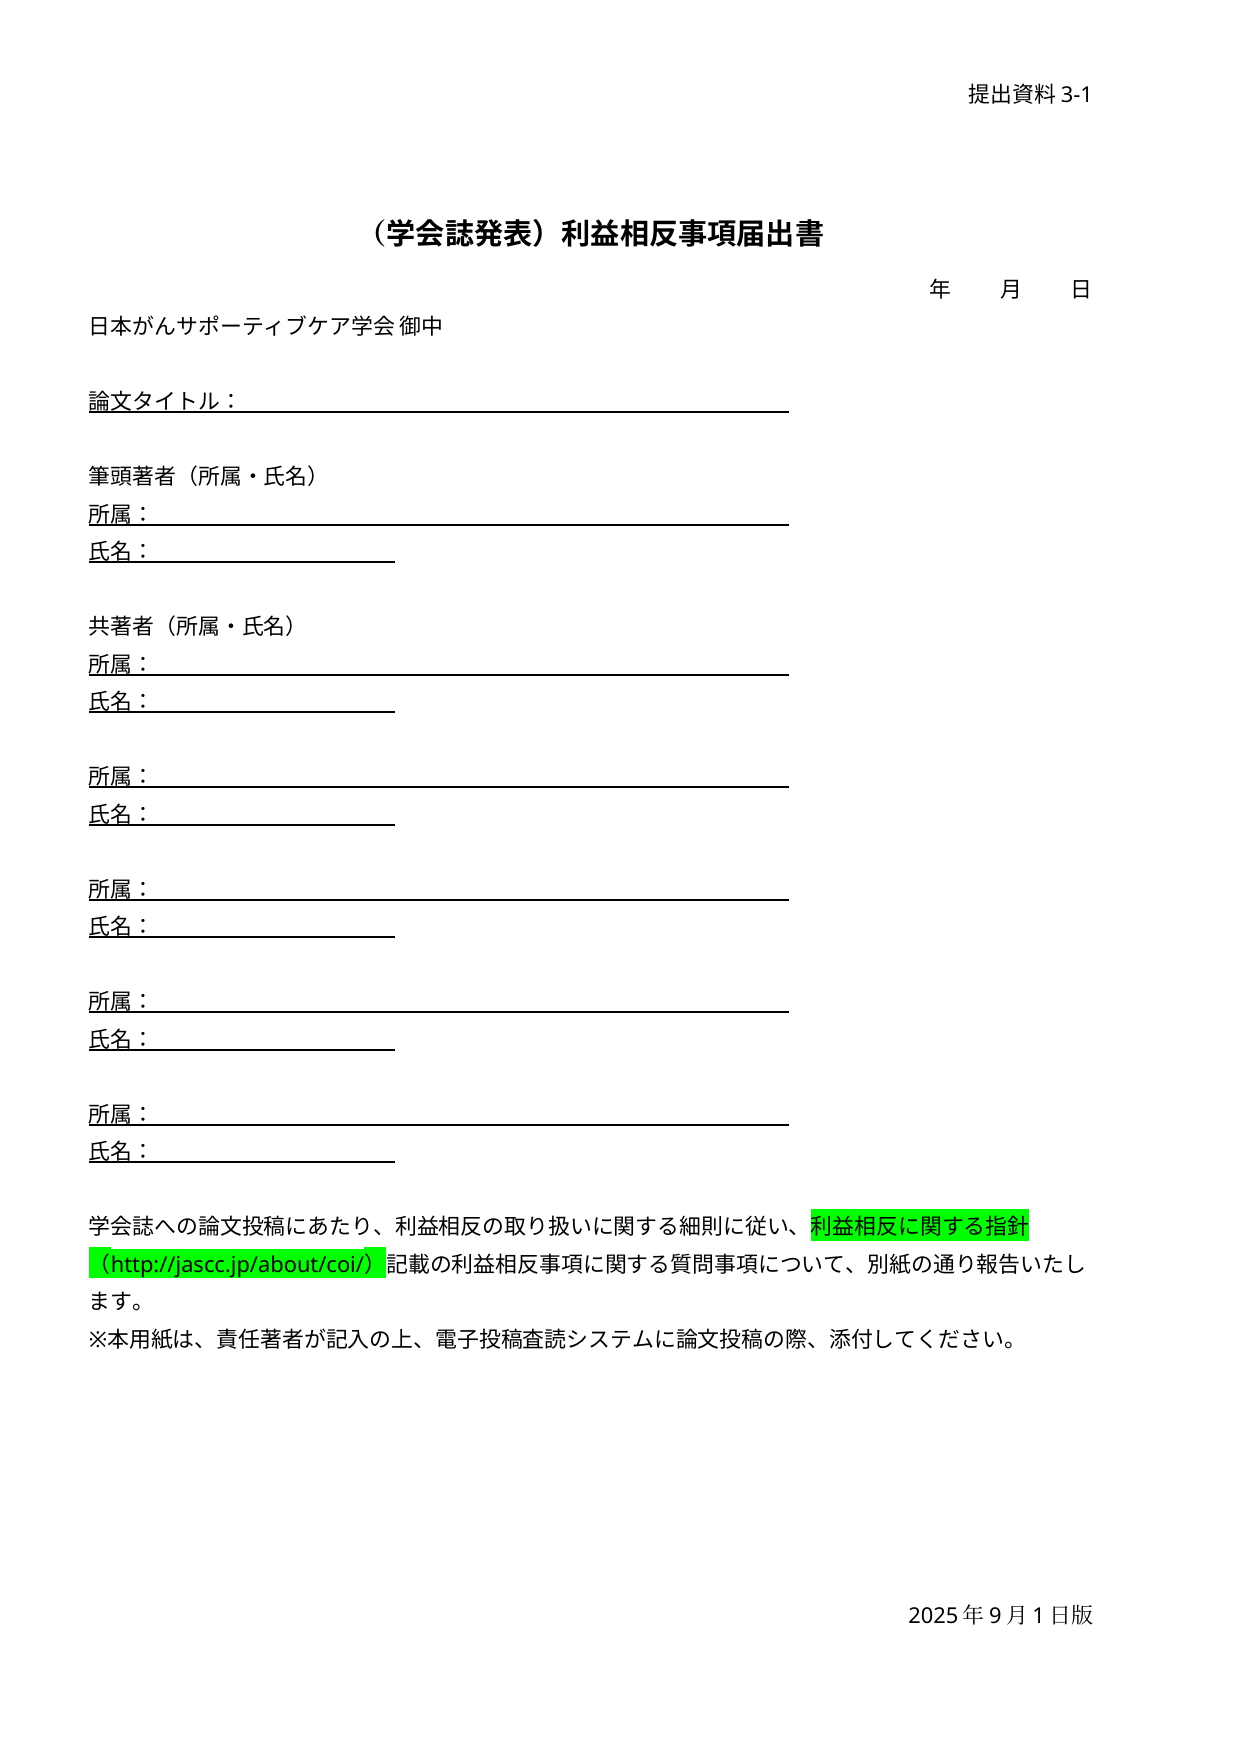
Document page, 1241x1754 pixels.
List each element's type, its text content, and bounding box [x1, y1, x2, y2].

text 氏名： [89, 531, 1092, 569]
text 氏名： [89, 1019, 1092, 1056]
text （学会誌発表）利益相反事項届出書 [89, 194, 1092, 269]
text 所属： [89, 869, 1092, 906]
text 年 月 日 [89, 269, 1092, 306]
text ※本用紙は、責任著者が記入の上、電子投稿査読システムに論文投稿の際、添付してください。 [89, 1319, 1092, 1356]
text 共著者（所属・氏名） [89, 606, 1092, 644]
text 氏名： [89, 681, 1092, 719]
text 論文タイトル： [89, 381, 1092, 419]
text 所属： [89, 644, 1092, 681]
text 氏名： [89, 1131, 1092, 1169]
text 所属： [89, 1094, 1092, 1131]
text 氏名： [89, 906, 1092, 944]
text 学会誌への論文投稿にあたり、利益相反の取り扱いに関する細則に従い、利益相反に関する指針（http://jascc.jp/about/coi/）記載の利益相反事項に関する質問事項について、別紙の通り報告いたします。 [89, 1206, 1092, 1319]
text 筆頭著者（所属・氏名） [89, 456, 1092, 494]
text 所属： [89, 756, 1092, 794]
text 氏名： [89, 794, 1092, 831]
text 日本がんサポーティブケア学会 御中 [89, 306, 1092, 344]
text 所属： [89, 981, 1092, 1019]
text 所属： [89, 494, 1092, 531]
